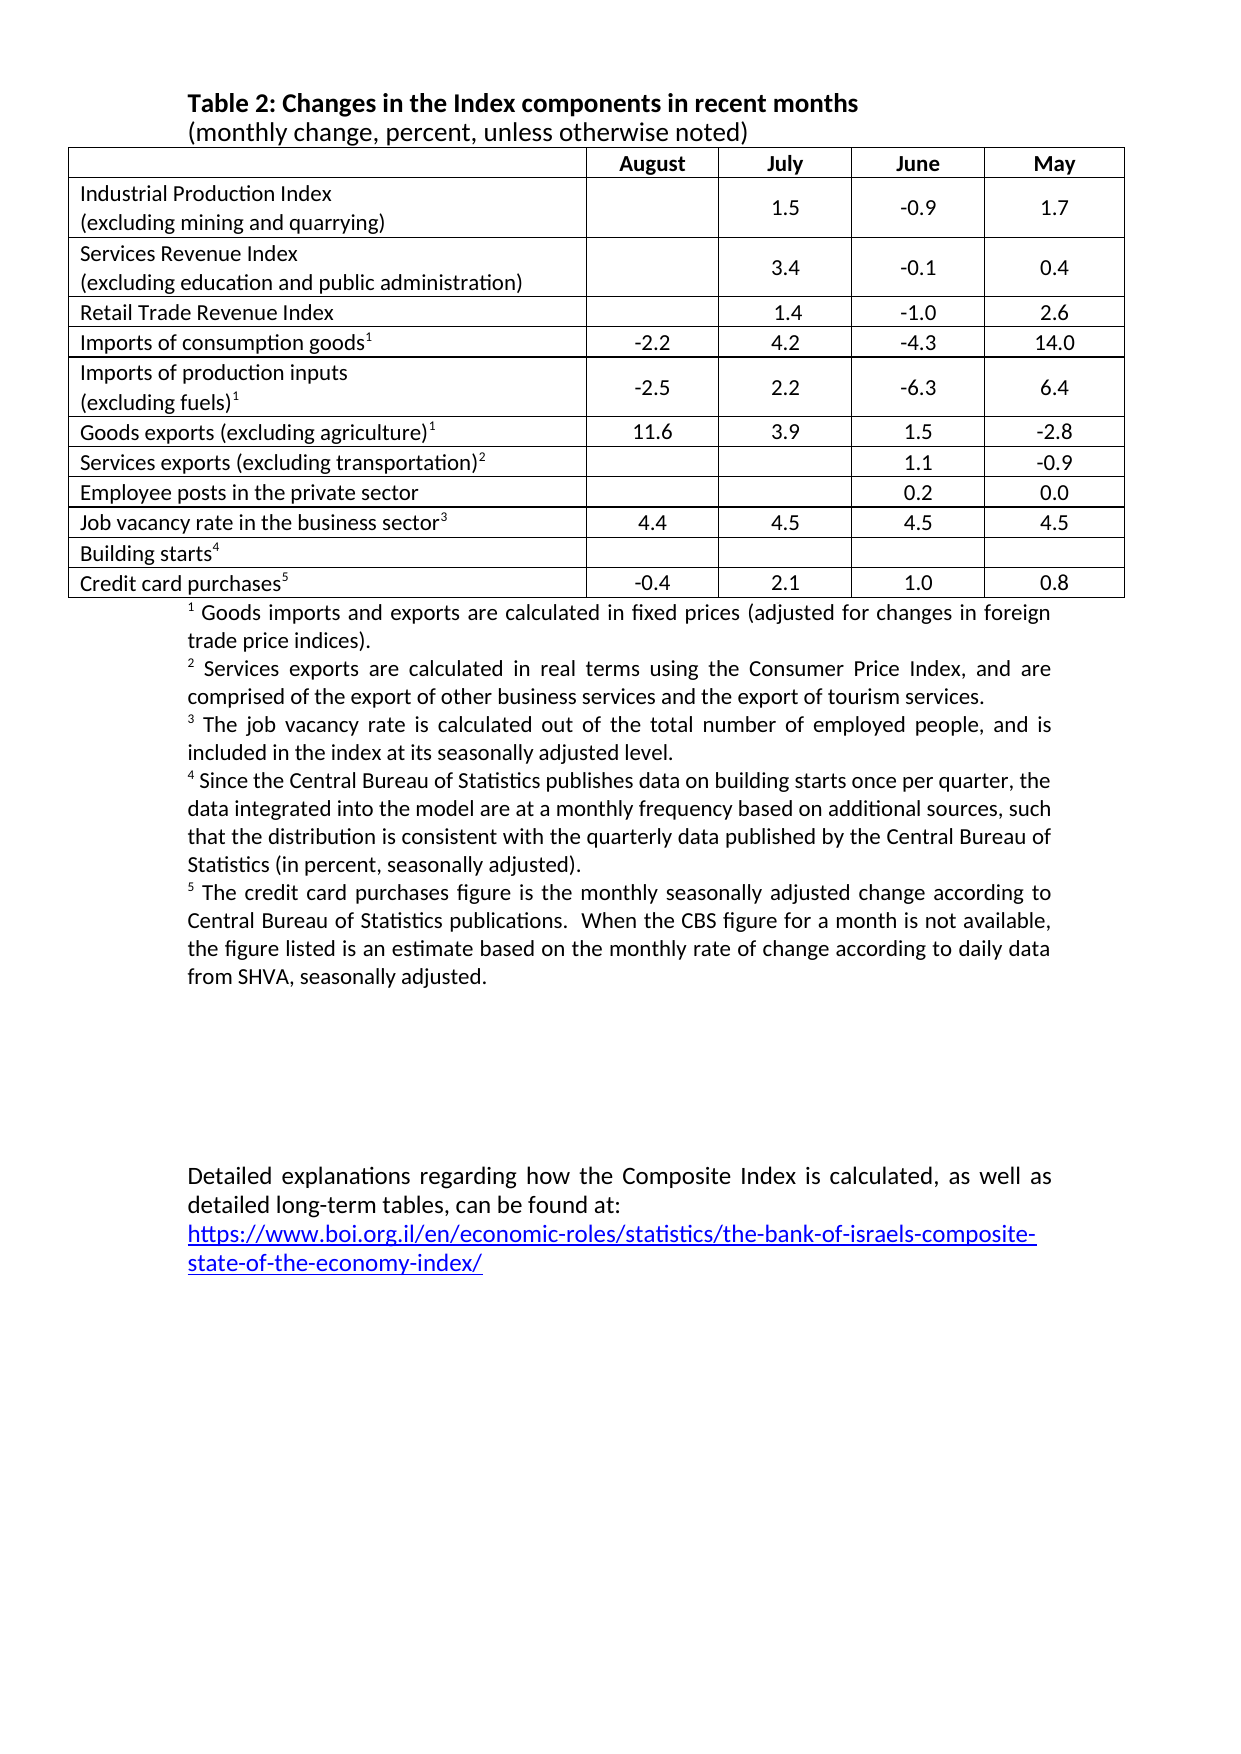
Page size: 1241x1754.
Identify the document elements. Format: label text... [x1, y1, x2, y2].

table_header May [985, 148, 1124, 177]
table_cell 2.1 [719, 568, 851, 597]
table_cell 11.6 [587, 417, 718, 446]
text 4 Since the Central Bureau of Statistics publishes data on building starts once per quarter, the data integrated into the model are at a monthly frequency based on additional sources, such that the distribution is consistent with the quarterly data published by the Central Bureau of Statistics (in percent, seasonally adjusted). [187, 766, 1053, 878]
table_cell -2.2 [587, 327, 718, 356]
table_cell [587, 538, 718, 567]
table_cell 1.7 [985, 178, 1124, 237]
table_header July [719, 148, 851, 177]
table_cell [719, 538, 851, 567]
table_cell 0.0 [985, 477, 1124, 506]
table_cell 4.4 [587, 508, 718, 537]
table_cell 4.5 [719, 508, 851, 537]
table_cell Services exports (excluding transportation)2 [69, 447, 586, 476]
table_cell Credit card purchases5 [69, 568, 586, 597]
table_cell [719, 447, 851, 476]
table_cell -0.4 [587, 568, 718, 597]
text 5 The credit card purchases figure is the monthly seasonally adjusted change according to Central Bureau of Statistics publications. When the CBS figure for a month is not available, the figure listed is an estimate based on the monthly rate of change according to daily data from SHVA, seasonally adjusted. [187, 878, 1053, 990]
table_cell Building starts4 [69, 538, 586, 567]
table_cell 2.6 [985, 297, 1124, 326]
table_cell Industrial Production Index (excluding mining and quarrying) [69, 178, 586, 237]
text Detailed explanations regarding how the Composite Index is calculated, as well as detailed long-term tables, can be found at: [187, 1161, 1053, 1219]
table_cell Retail Trade Revenue Index [69, 297, 586, 326]
table_cell [587, 447, 718, 476]
table_cell -4.3 [852, 327, 984, 356]
table_cell Employee posts in the private sector [69, 477, 586, 506]
text (monthly change, percent, unless otherwise noted) [187, 118, 1053, 147]
table_cell [985, 538, 1124, 567]
table_cell [587, 297, 718, 326]
table_cell -2.5 [587, 358, 718, 416]
table_cell -0.9 [852, 178, 984, 237]
table_cell -0.1 [852, 238, 984, 296]
table_cell -2.8 [985, 417, 1124, 446]
table_cell 1.0 [852, 568, 984, 597]
table_cell -0.9 [985, 447, 1124, 476]
table_cell 1.4 [719, 297, 851, 326]
table_cell 0.8 [985, 568, 1124, 597]
table_cell 6.4 [985, 358, 1124, 416]
table_cell Services Revenue Index (excluding education and public administration) [69, 238, 586, 296]
table_cell 4.2 [719, 327, 851, 356]
table_header [69, 148, 586, 177]
text 1 Goods imports and exports are calculated in fixed prices (adjusted for changes in foreign trade price indices). [187, 598, 1053, 654]
table_cell 1.1 [852, 447, 984, 476]
text https://www.boi.org.il/en/economic-roles/statistics/the-bank-of-israels-composite-state-of-the-economy-index/ [187, 1219, 1053, 1278]
table_cell 1.5 [852, 417, 984, 446]
table_cell 14.0 [985, 327, 1124, 356]
text Table 2: Changes in the Index components in recent months [187, 89, 1053, 118]
table_cell 0.4 [985, 238, 1124, 296]
table_cell 4.5 [852, 508, 984, 537]
table_header June [852, 148, 984, 177]
table_cell Goods exports (excluding agriculture)1 [69, 417, 586, 446]
table_cell [852, 538, 984, 567]
table_cell Imports of consumption goods1 [69, 327, 586, 356]
table_cell [587, 178, 718, 237]
table_cell 0.2 [852, 477, 984, 506]
table_cell Imports of production inputs (excluding fuels)1 [69, 358, 586, 416]
table_cell -1.0 [852, 297, 984, 326]
text 2 Services exports are calculated in real terms using the Consumer Price Index, and are comprised of the export of other business services and the export of tourism services. [187, 654, 1053, 710]
table_cell -6.3 [852, 358, 984, 416]
table_cell [587, 477, 718, 506]
table_cell 3.9 [719, 417, 851, 446]
text 3 The job vacancy rate is calculated out of the total number of employed people, and is included in the index at its seasonally adjusted level. [187, 710, 1053, 766]
table_cell 4.5 [985, 508, 1124, 537]
table_header August [587, 148, 718, 177]
table_cell 3.4 [719, 238, 851, 296]
table_cell 2.2 [719, 358, 851, 416]
table_cell 1.5 [719, 178, 851, 237]
table_cell [587, 238, 718, 296]
table_cell Job vacancy rate in the business sector3 [69, 508, 586, 537]
table_cell [719, 477, 851, 506]
